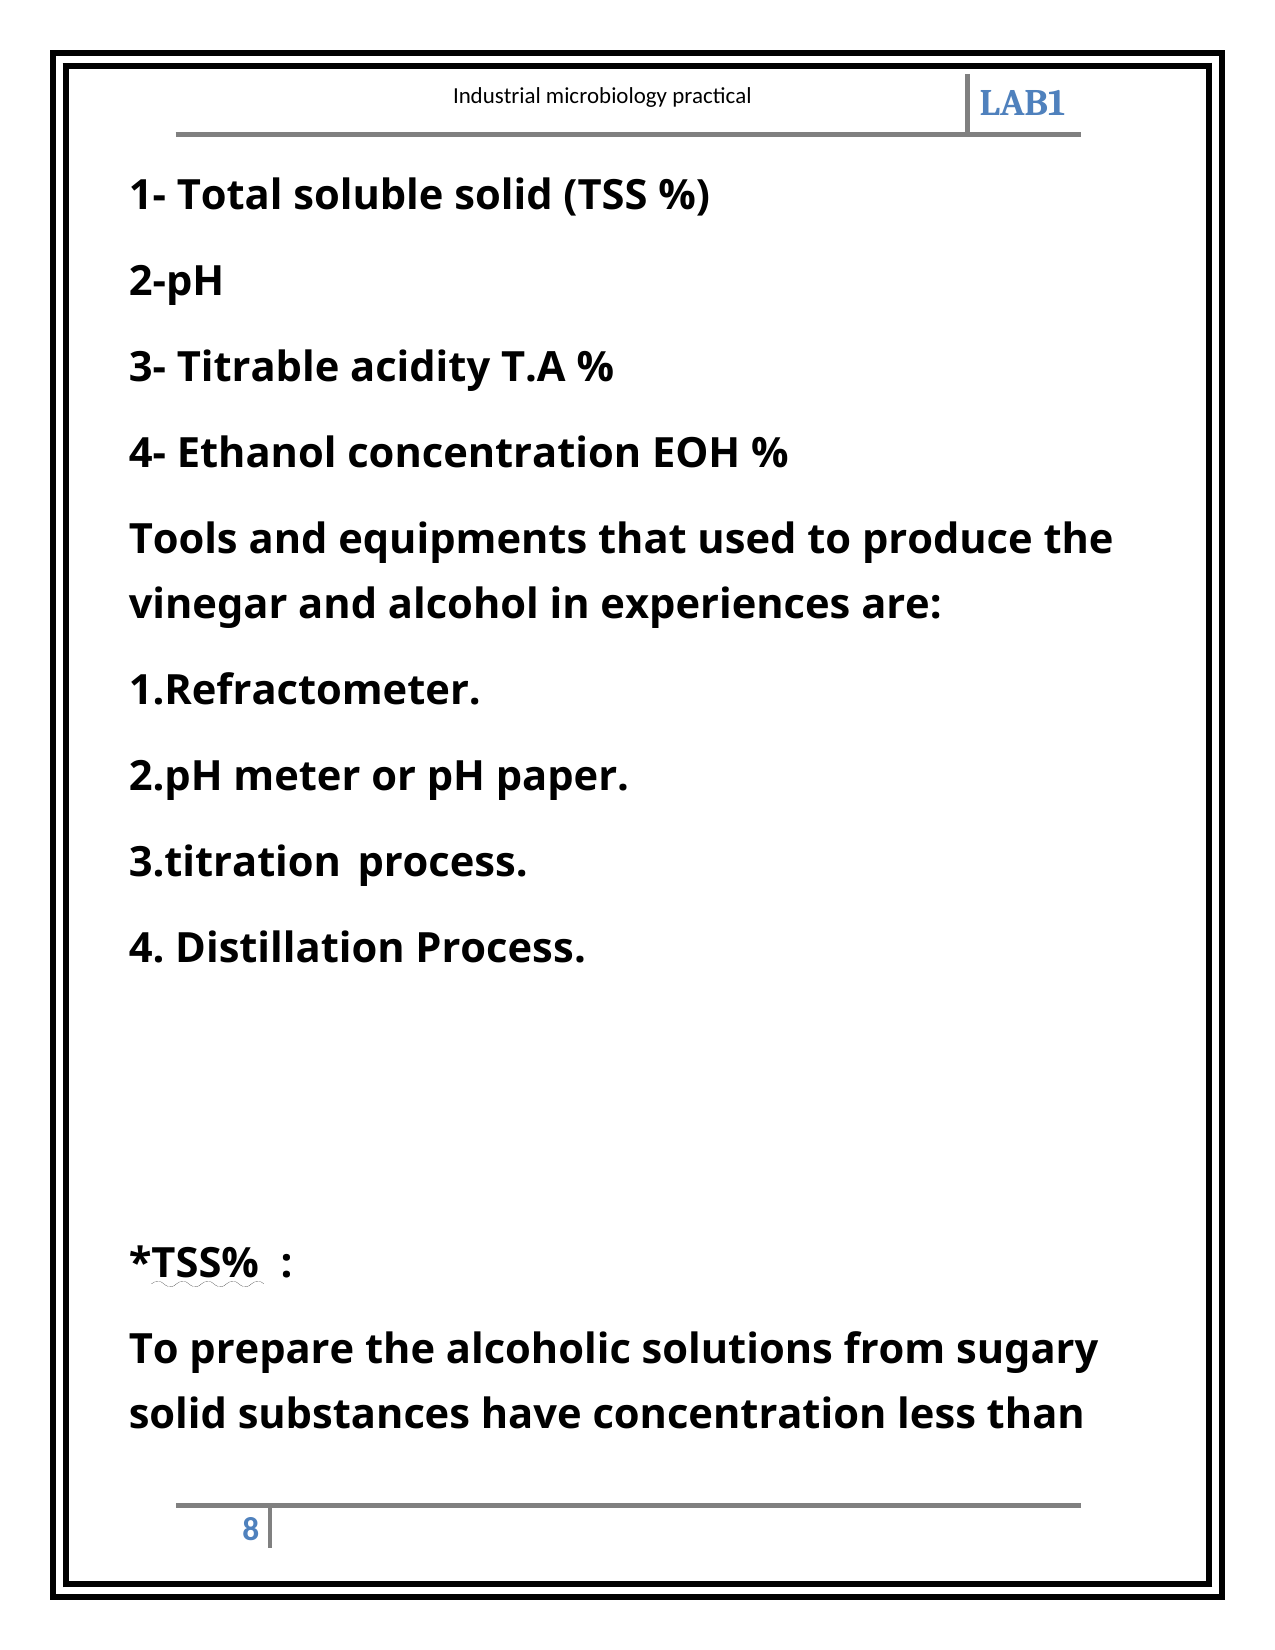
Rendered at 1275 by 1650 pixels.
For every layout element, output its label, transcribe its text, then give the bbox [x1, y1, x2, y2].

text 3.titration process. [128, 832, 1182, 889]
text 1.Refractometer. [128, 660, 1182, 717]
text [128, 1319, 1182, 1441]
text 4- Ethanol concentration EOH % [128, 423, 1182, 479]
text *TSS% : [128, 1233, 1182, 1290]
subtitle 4. Distillation Process. [128, 918, 1093, 975]
text 1- Total soluble solid (TSS %) [128, 164, 1182, 221]
text Tools and equipments that used to produce the vinegar and alcohol in experiences are: [128, 509, 1182, 631]
text 2.pH meter or pH paper. [128, 746, 1182, 803]
text 2-pH [128, 251, 1182, 307]
text 3- Titrable acidity T.A % [128, 337, 1182, 393]
